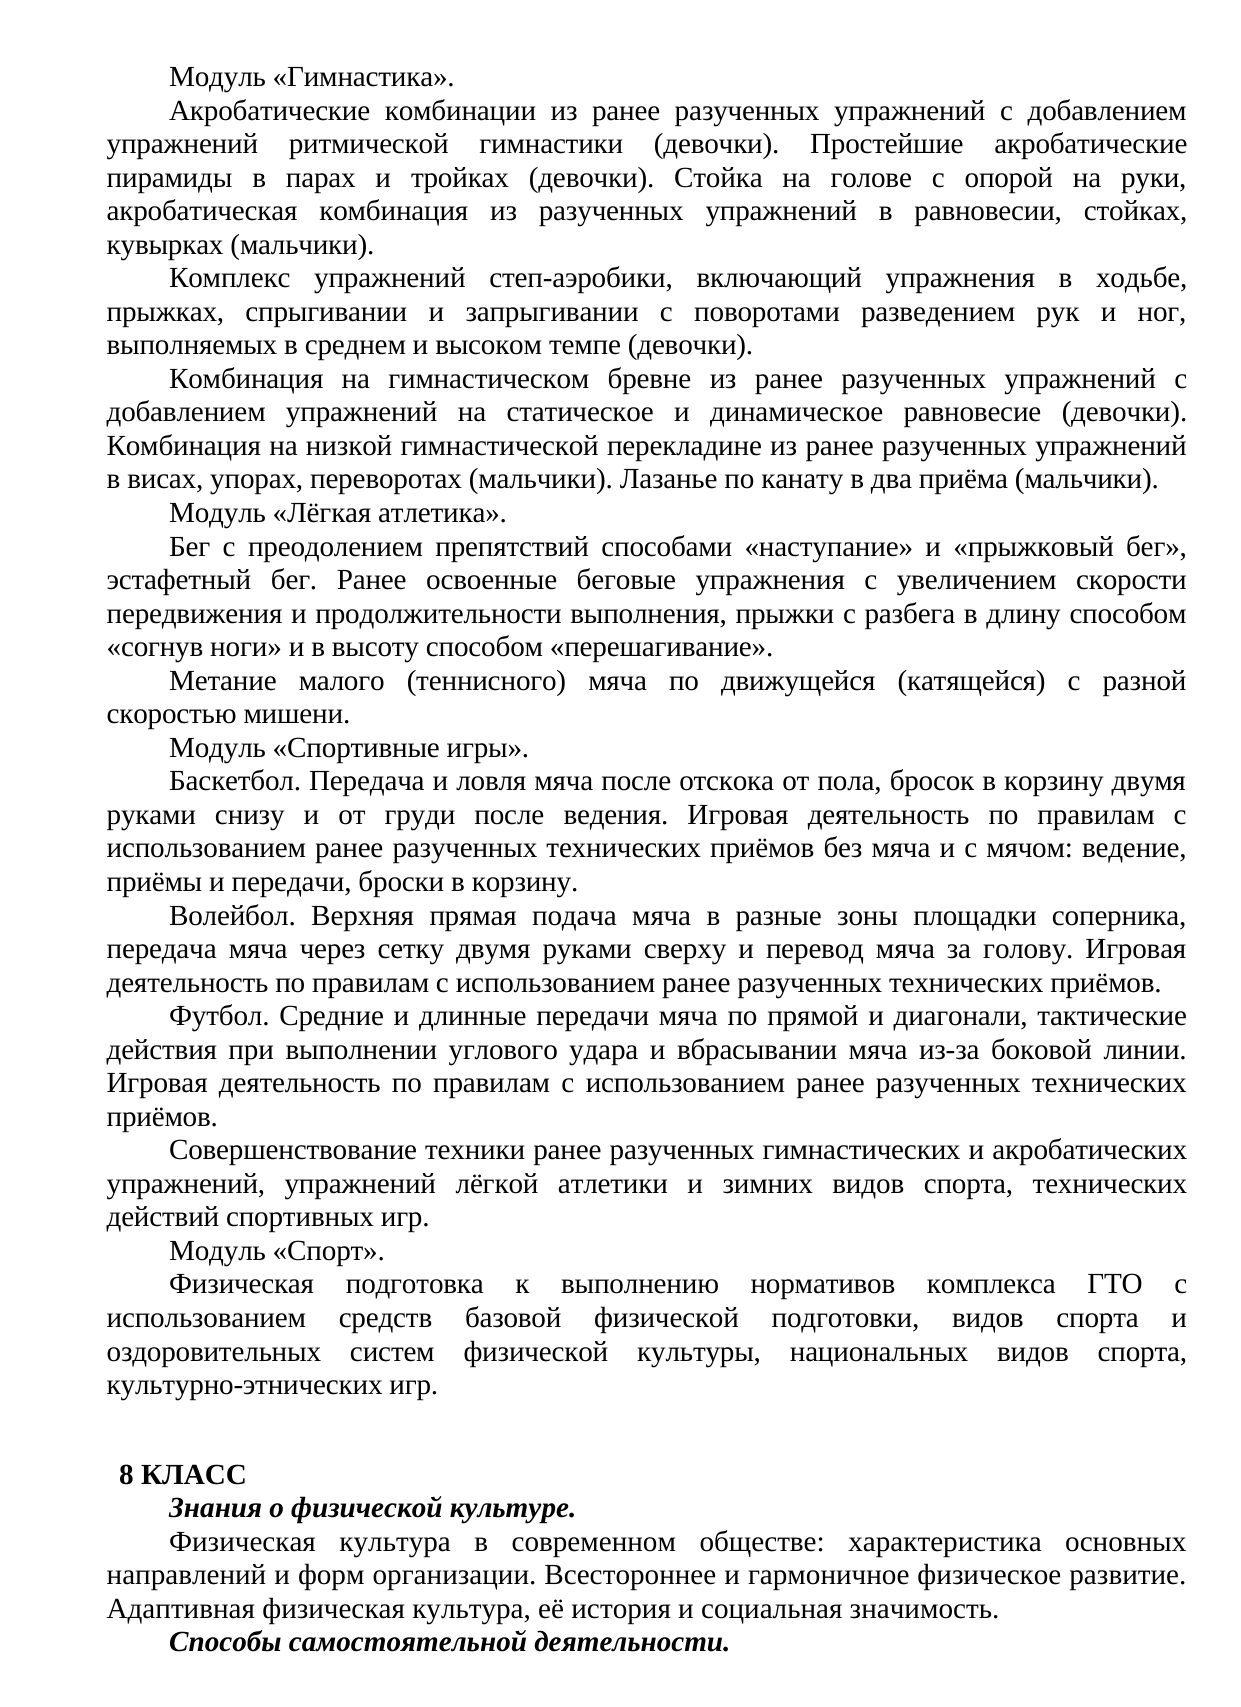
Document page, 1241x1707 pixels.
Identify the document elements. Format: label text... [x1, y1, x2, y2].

text 8 КЛАСС [119, 1457, 1187, 1490]
text Физическая культура в современном обществе: характеристика основных направлений и форм организации. Всестороннее и гармоничное физическое развитие. Адаптивная физическая культура, её история и социальная значимость. [106, 1524, 1187, 1624]
text Модуль «Спорт». [106, 1233, 1187, 1267]
text Комбинация на гимнастическом бревне из ранее разученных упражнений с добавлением упражнений на статическое и динамическое равновесие (девочки). Комбинация на низкой гимнастической перекладине из ранее разученных упражнений в висах, упорах, переворотах (мальчики). Лазанье по канату в два приёма (мальчики). [106, 361, 1187, 495]
text Модуль «Гимнастика». [106, 59, 1187, 93]
text Метание малого (теннисного) мяча по движущейся (катящейся) с разной скоростью мишени. [106, 663, 1187, 730]
text Модуль «Лёгкая атлетика». [106, 495, 1187, 529]
text Способы самостоятельной деятельности. [106, 1624, 1187, 1658]
text Бег с преодолением препятствий способами «наступание» и «прыжковый бег», эстафетный бег. Ранее освоенные беговые упражнения с увеличением скорости передвижения и продолжительности выполнения, прыжки с разбега в длину способом «согнув ноги» и в высоту способом «перешагивание». [106, 529, 1187, 663]
text Совершенствование техники ранее разученных гимнастических и акробатических упражнений, упражнений лёгкой атлетики и зимних видов спорта, технических действий спортивных игр. [106, 1132, 1187, 1233]
text Знания о физической культуре. [106, 1490, 1187, 1524]
text Баскетбол. Передача и ловля мяча после отскока от пола, бросок в корзину двумя руками снизу и от груди после ведения. Игровая деятельность по правилам с использованием ранее разученных технических приёмов без мяча и с мячом: ведение, приёмы и передачи, броски в корзину. [106, 763, 1187, 898]
text Волейбол. Верхняя прямая подача мяча в разные зоны площадки соперника, передача мяча через сетку двумя руками сверху и перевод мяча за голову. Игровая деятельность по правилам с использованием ранее разученных технических приёмов. [106, 898, 1187, 998]
text Акробатические комбинации из ранее разученных упражнений с добавлением упражнений ритмической гимнастики (девочки). Простейшие акробатические пирамиды в парах и тройках (девочки). Стойка на голове с опорой на руки, акробатическая комбинация из разученных упражнений в равновесии, стойках, кувырках (мальчики). [106, 93, 1187, 260]
text Модуль «Спортивные игры». [106, 730, 1187, 763]
text Комплекс упражнений степ-аэробики, включающий упражнения в ходьбе, прыжках, спрыгивании и запрыгивании с поворотами разведением рук и ног, выполняемых в среднем и высоком темпе (девочки). [106, 260, 1187, 361]
text Футбол. Средние и длинные передачи мяча по прямой и диагонали, тактические действия при выполнении углового удара и вбрасывании мяча из-за боковой линии. Игровая деятельность по правилам с использованием ранее разученных технических приёмов. [106, 998, 1187, 1132]
text Физическая подготовка к выполнению нормативов комплекса ГТО с использованием средств базовой физической подготовки, видов спорта и оздоровительных систем физической культуры, национальных видов спорта, культурно-этнических игр. [106, 1267, 1187, 1401]
